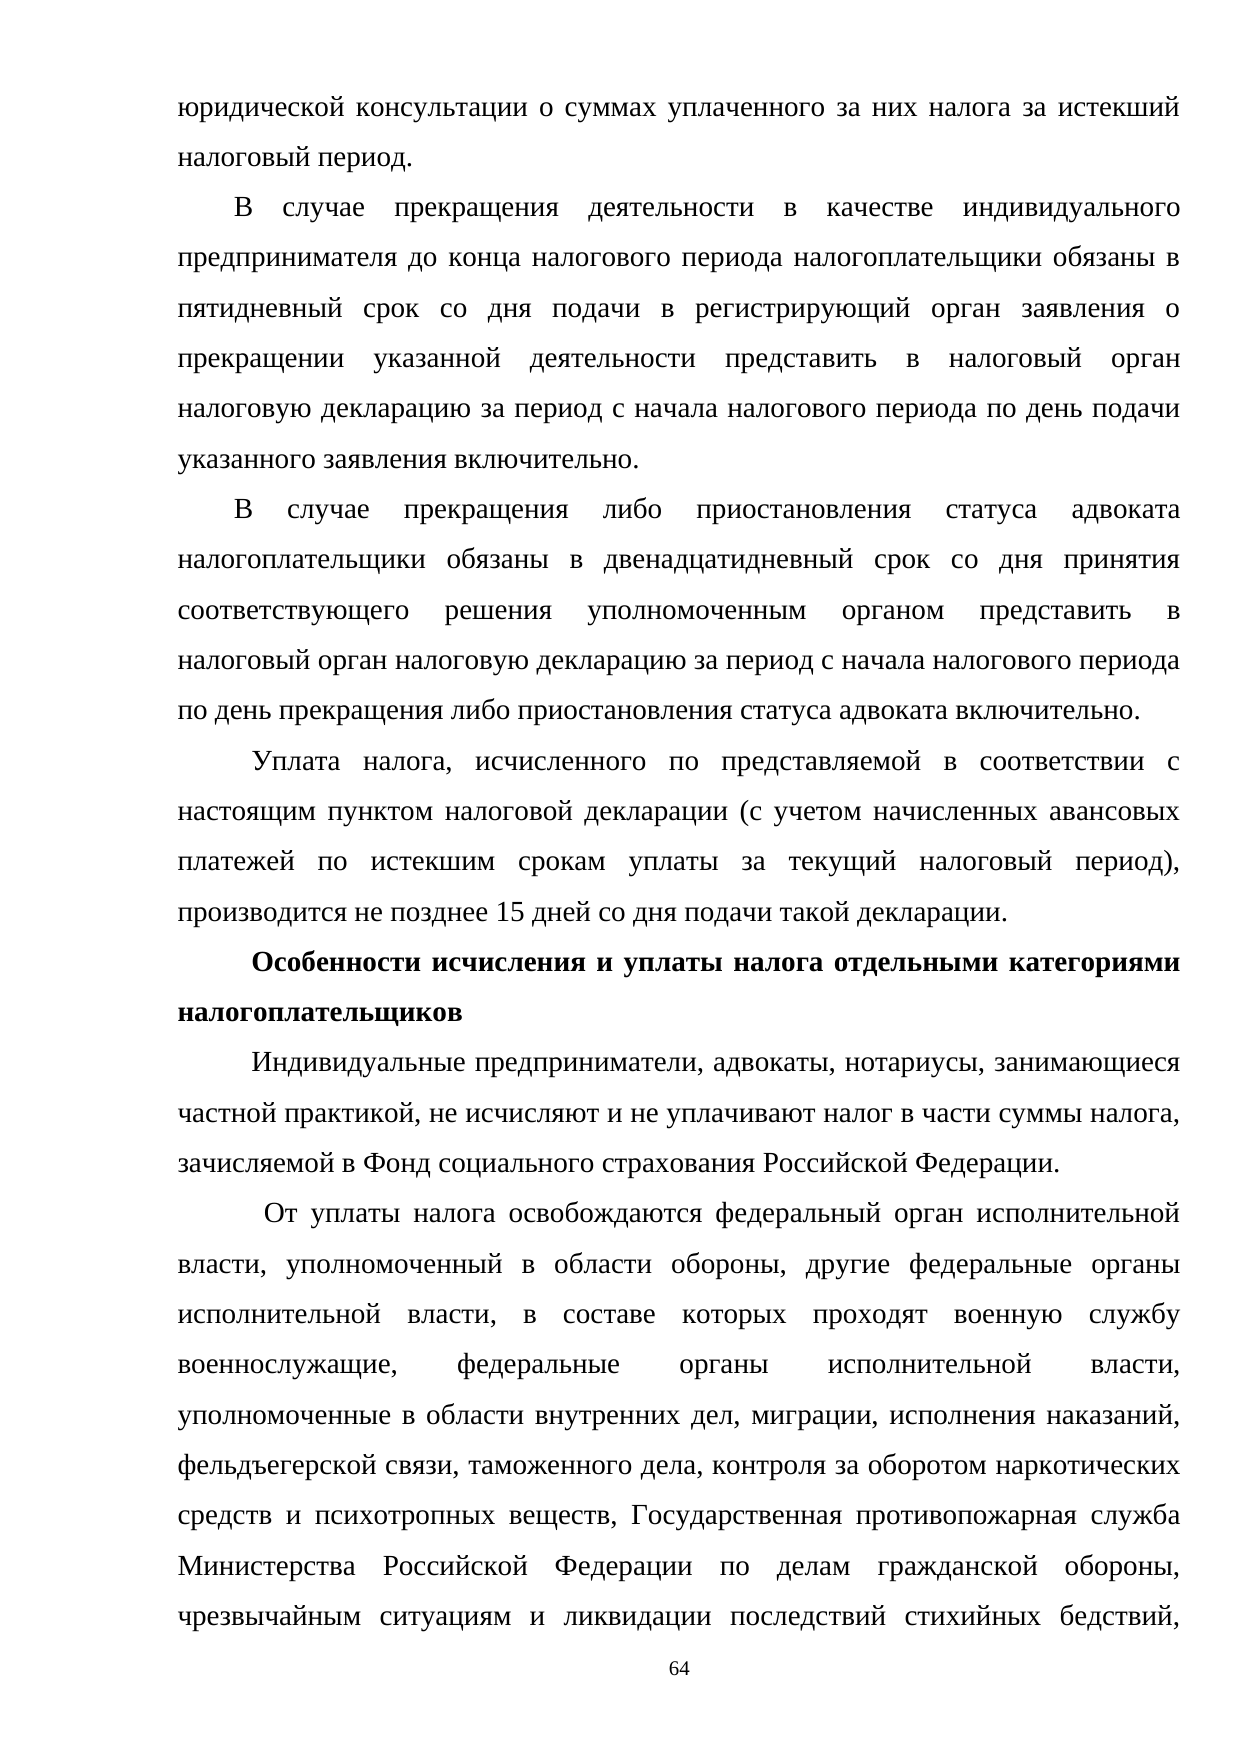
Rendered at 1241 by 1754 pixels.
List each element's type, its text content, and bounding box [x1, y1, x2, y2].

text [177, 89, 1181, 172]
text Особенности исчисления и уплаты налога отдельными категориями налогоплательщиков [177, 944, 1181, 1028]
text В случае прекращения деятельности в качестве индивидуального предпринимателя до конца налогового периода налогоплательщики обязаны в пятидневный срок со дня подачи в регистрирующий орган заявления о прекращении указанной деятельности представить в налоговый орган налоговую декларацию за период с начала налогового периода по день подачи указанного заявления включительно. [177, 189, 1181, 474]
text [177, 1196, 1181, 1632]
text Индивидуальные предприниматели, адвокаты, нотариусы, занимающиеся частной практикой, не исчисляют и не уплачивают налог в части суммы налога, зачисляемой в Фонд социального страхования Российской Федерации. [177, 1044, 1181, 1179]
text Уплата налога, исчисленного по представляемой в соответствии с настоящим пунктом налоговой декларации (с учетом начисленных авансовых платежей по истекшим срокам уплаты за текущий налоговый период), производится не позднее 15 дней со дня подачи такой декларации. [177, 743, 1181, 927]
text В случае прекращения либо приостановления статуса адвоката налогоплательщики обязаны в двенадцатидневный срок со дня принятия соответствующего решения уполномоченным органом представить в налоговый орган налоговую декларацию за период с начала налогового периода по день прекращения либо приостановления статуса адвоката включительно. [177, 491, 1181, 726]
